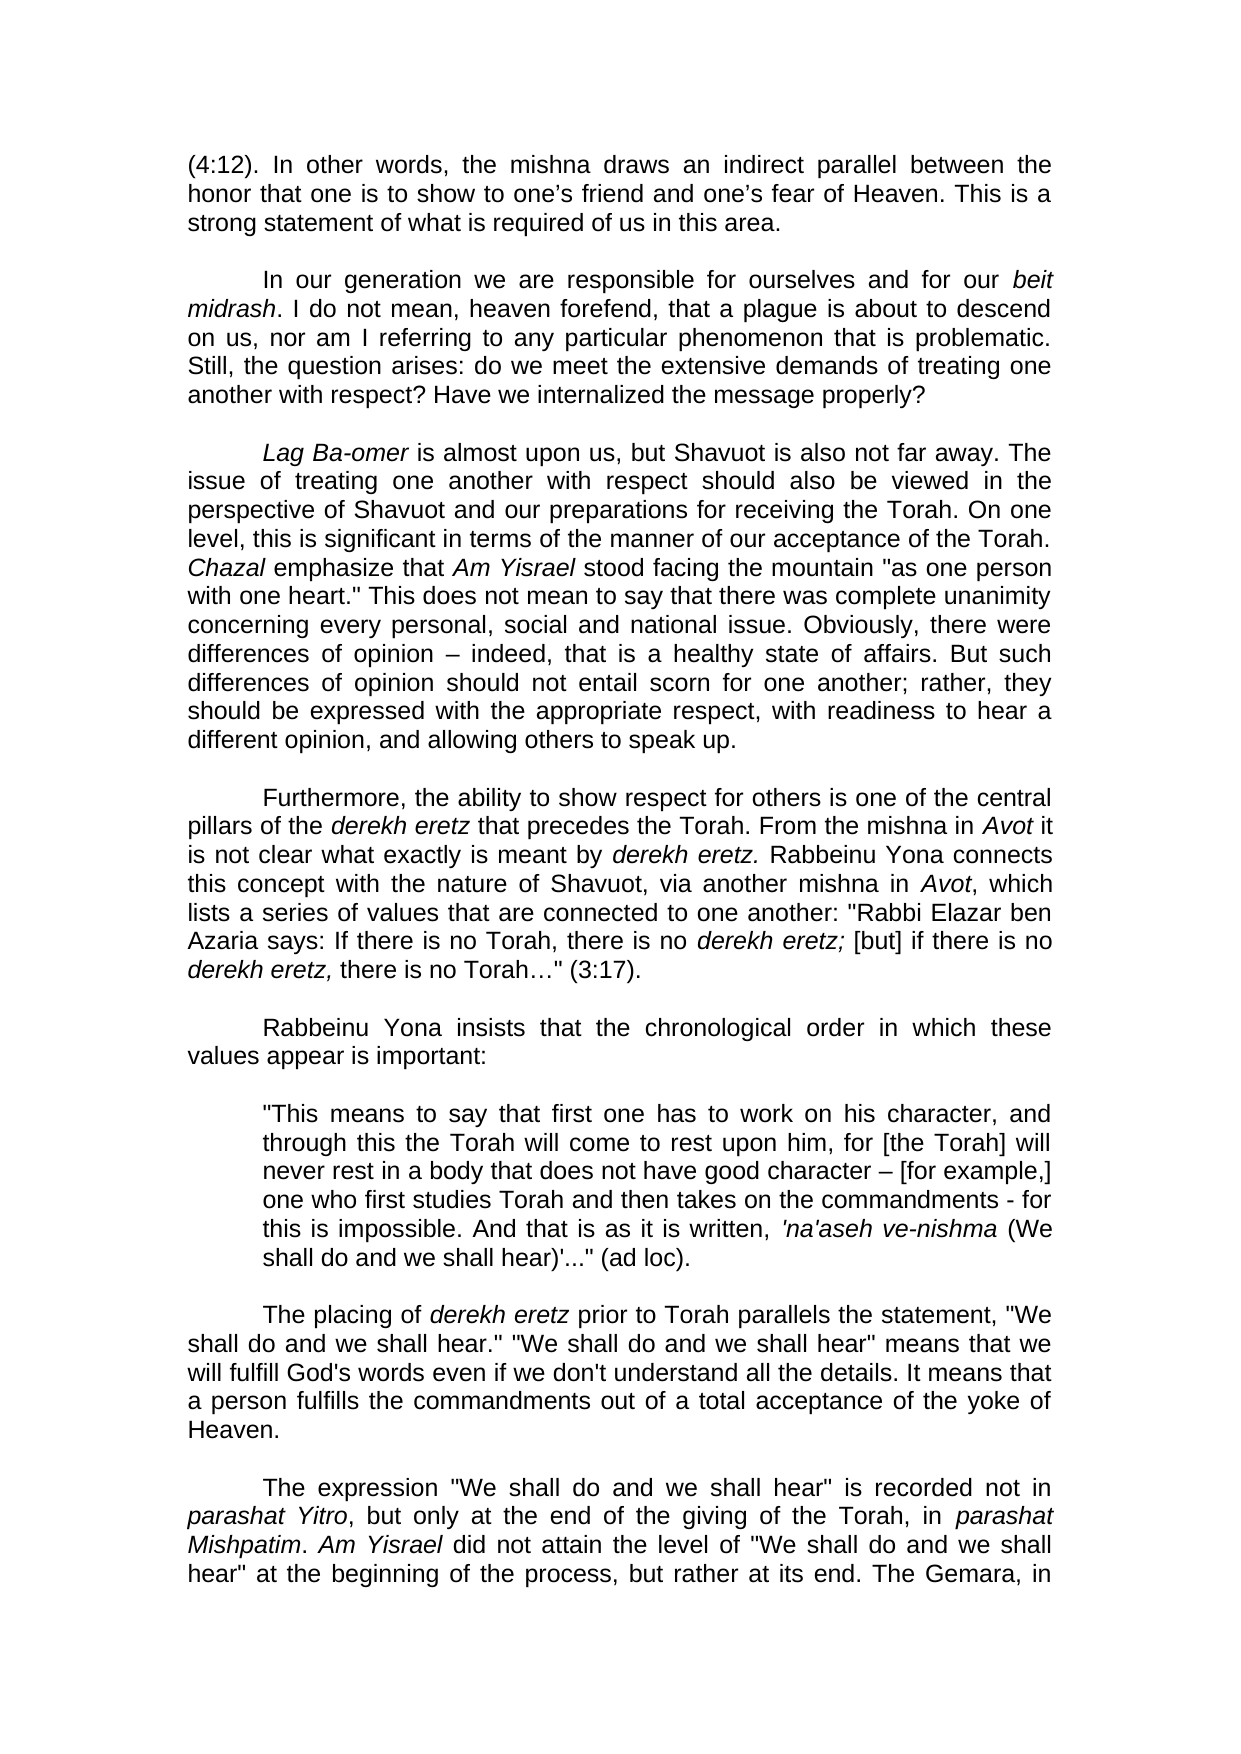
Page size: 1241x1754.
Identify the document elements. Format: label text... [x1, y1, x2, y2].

text "This means to say that first one has to work on his character, and through this the Torah will come to rest upon him, for [the Torah] will never rest in a body that does not have good character – [for example,] one who first studies Torah and then takes on the commandments - for this is impossible. And that is as it is written, 'na'aseh ve-nishma (We shall do and we shall hear)'..." (ad loc). [262, 1099, 1053, 1271]
text Lag Ba-omer is almost upon us, but Shavuot is also not far away. The issue of treating one another with respect should also be viewed in the perspective of Shavuot and our preparations for receiving the Torah. On one level, this is significant in terms of the manner of our acceptance of the Torah. Chazal emphasize that Am Yisrael stood facing the mountain "as one person with one heart." This does not mean to say that there was complete unanimity concerning every personal, social and national issue. Obviously, there were differences of opinion – indeed, that is a healthy state of affairs. But such differences of opinion should not entail scorn for one another; rather, they should be expressed with the appropriate respect, with readiness to hear a different opinion, and allowing others to speak up. [187, 437, 1053, 754]
text Rabbeinu Yona insists that the chronological order in which these values appear is important: [187, 1012, 1053, 1070]
text Furthermore, the ability to show respect for others is one of the central pillars of the derekh eretz that precedes the Torah. From the mishna in Avot it is not clear what exactly is meant by derekh eretz. Rabbeinu Yona connects this concept with the nature of Shavuot, via another mishna in Avot, which lists a series of values that are connected to one another: "Rabbi Elazar ben Azaria says: If there is no Torah, there is no derekh eretz; [but] if there is no derekh eretz, there is no Torah…" (3:17). [187, 782, 1053, 984]
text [187, 1472, 1053, 1587]
text In our generation we are responsible for ourselves and for our beit midrash. I do not mean, heaven forefend, that a plague is about to descend on us, nor am I referring to any particular phenomenon that is problematic. Still, the question arises: do we meet the extensive demands of treating one another with respect? Have we internalized the message properly? [187, 265, 1053, 409]
text The placing of derekh eretz prior to Torah parallels the statement, "We shall do and we shall hear." "We shall do and we shall hear" means that we will fulfill God's words even if we don't understand all the details. It means that a person fulfills the commandments out of a total acceptance of the yoke of Heaven. [187, 1300, 1053, 1444]
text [187, 150, 1053, 236]
